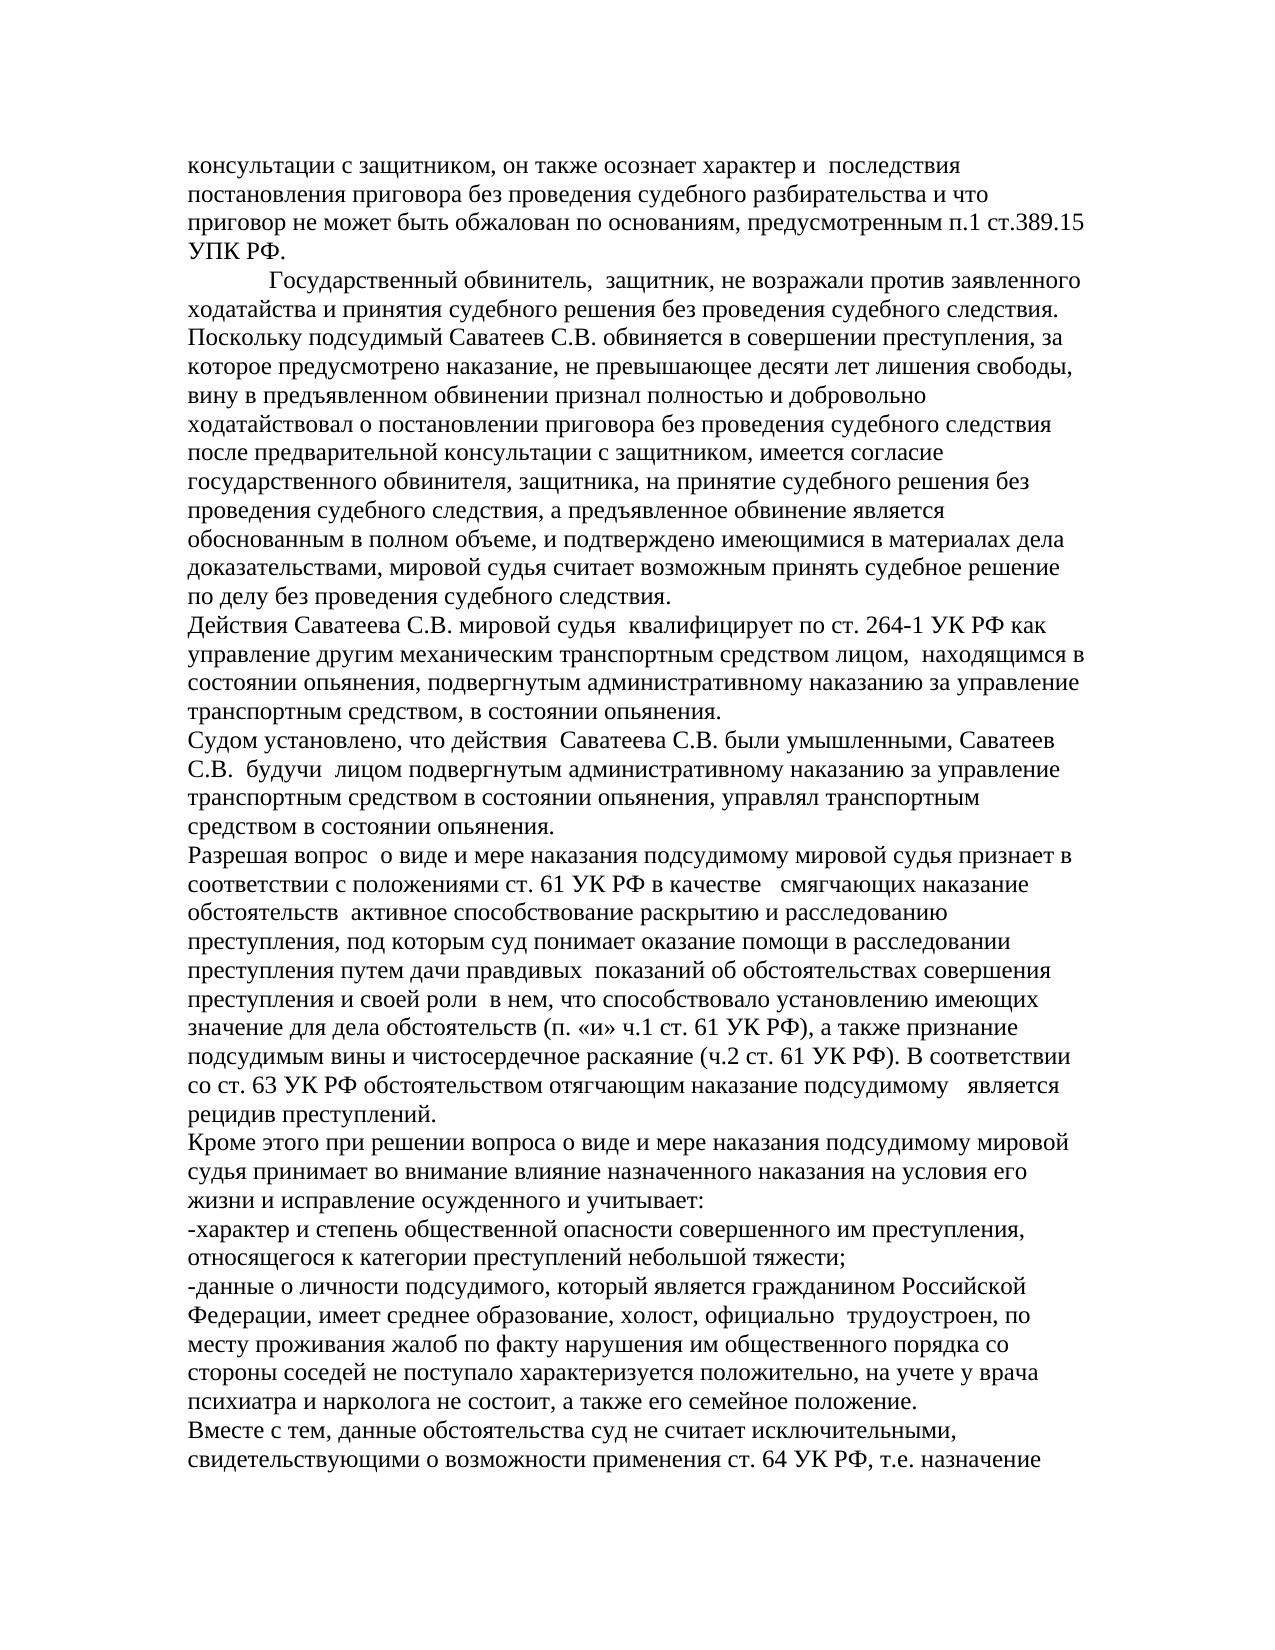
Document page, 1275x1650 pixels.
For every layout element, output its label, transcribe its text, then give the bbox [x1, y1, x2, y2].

text -данные о личности подсудимого, который является гражданином Российской Федерации, имеет среднее образование, холост, официально трудоустроен, по месту проживания жалоб по факту нарушения им общественного порядка со стороны соседей не поступало характеризуется положительно, на учете у врача психиатра и нарколога не состоит, а также его семейное положение. [187, 1271, 1087, 1415]
text Кроме этого при решении вопроса о виде и мере наказания подсудимому мировой судья принимает во внимание влияние назначенного наказания на условия его жизни и исправление осужденного и учитывает: [187, 1127, 1087, 1214]
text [187, 1415, 1087, 1472]
text Судом установлено, что действия Саватеева С.В. были умышленными, Саватеев С.В. будучи лицом подвергнутым административному наказанию за управление транспортным средством в состоянии опьянения, управлял транспортным средством в состоянии опьянения. [187, 725, 1087, 840]
text Государственный обвинитель, защитник, не возражали против заявленного ходатайства и принятия судебного решения без проведения судебного следствия. [187, 265, 1087, 322]
text Разрешая вопрос о виде и мере наказания подсудимому мировой судья признает в соответствии с положениями ст. 61 УК РФ в качестве смягчающих наказание обстоятельств активное способствование раскрытию и расследованию преступления, под которым суд понимает оказание помощи в расследовании преступления путем дачи правдивых показаний об обстоятельствах совершения преступления и своей роли в нем, что способствовало установлению имеющих значение для дела обстоятельств (п. «и» ч.1 ст. 61 УК РФ), а также признание подсудимым вины и чистосердечное раскаяние (ч.2 ст. 61 УК РФ). В соответствии со ст. 63 УК РФ обстоятельством отягчающим наказание подсудимому является рецидив преступлений. [187, 840, 1087, 1127]
text Действия Саватеева С.В. мировой судья квалифицирует по ст. 264-1 УК РФ как управление другим механическим транспортным средством лицом, находящимся в состоянии опьянения, подвергнутым административному наказанию за управление транспортным средством, в состоянии опьянения. [187, 610, 1087, 725]
text Поскольку подсудимый Саватеев С.В. обвиняется в совершении преступления, за которое предусмотрено наказание, не превышающее десяти лет лишения свободы, вину в предъявленном обвинении признал полностью и добровольно ходатайствовал о постановлении приговора без проведения судебного следствия после предварительной консультации с защитником, имеется согласие государственного обвинителя, защитника, на принятие судебного решения без проведения судебного следствия, а предъявленное обвинение является обоснованным в полном объеме, и подтверждено имеющимися в материалах дела доказательствами, мировой судья считает возможным принять судебное решение по делу без проведения судебного следствия. [187, 322, 1087, 610]
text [187, 150, 1087, 265]
text -характер и степень общественной опасности совершенного им преступления, относящегося к категории преступлений небольшой тяжести; [187, 1214, 1087, 1271]
